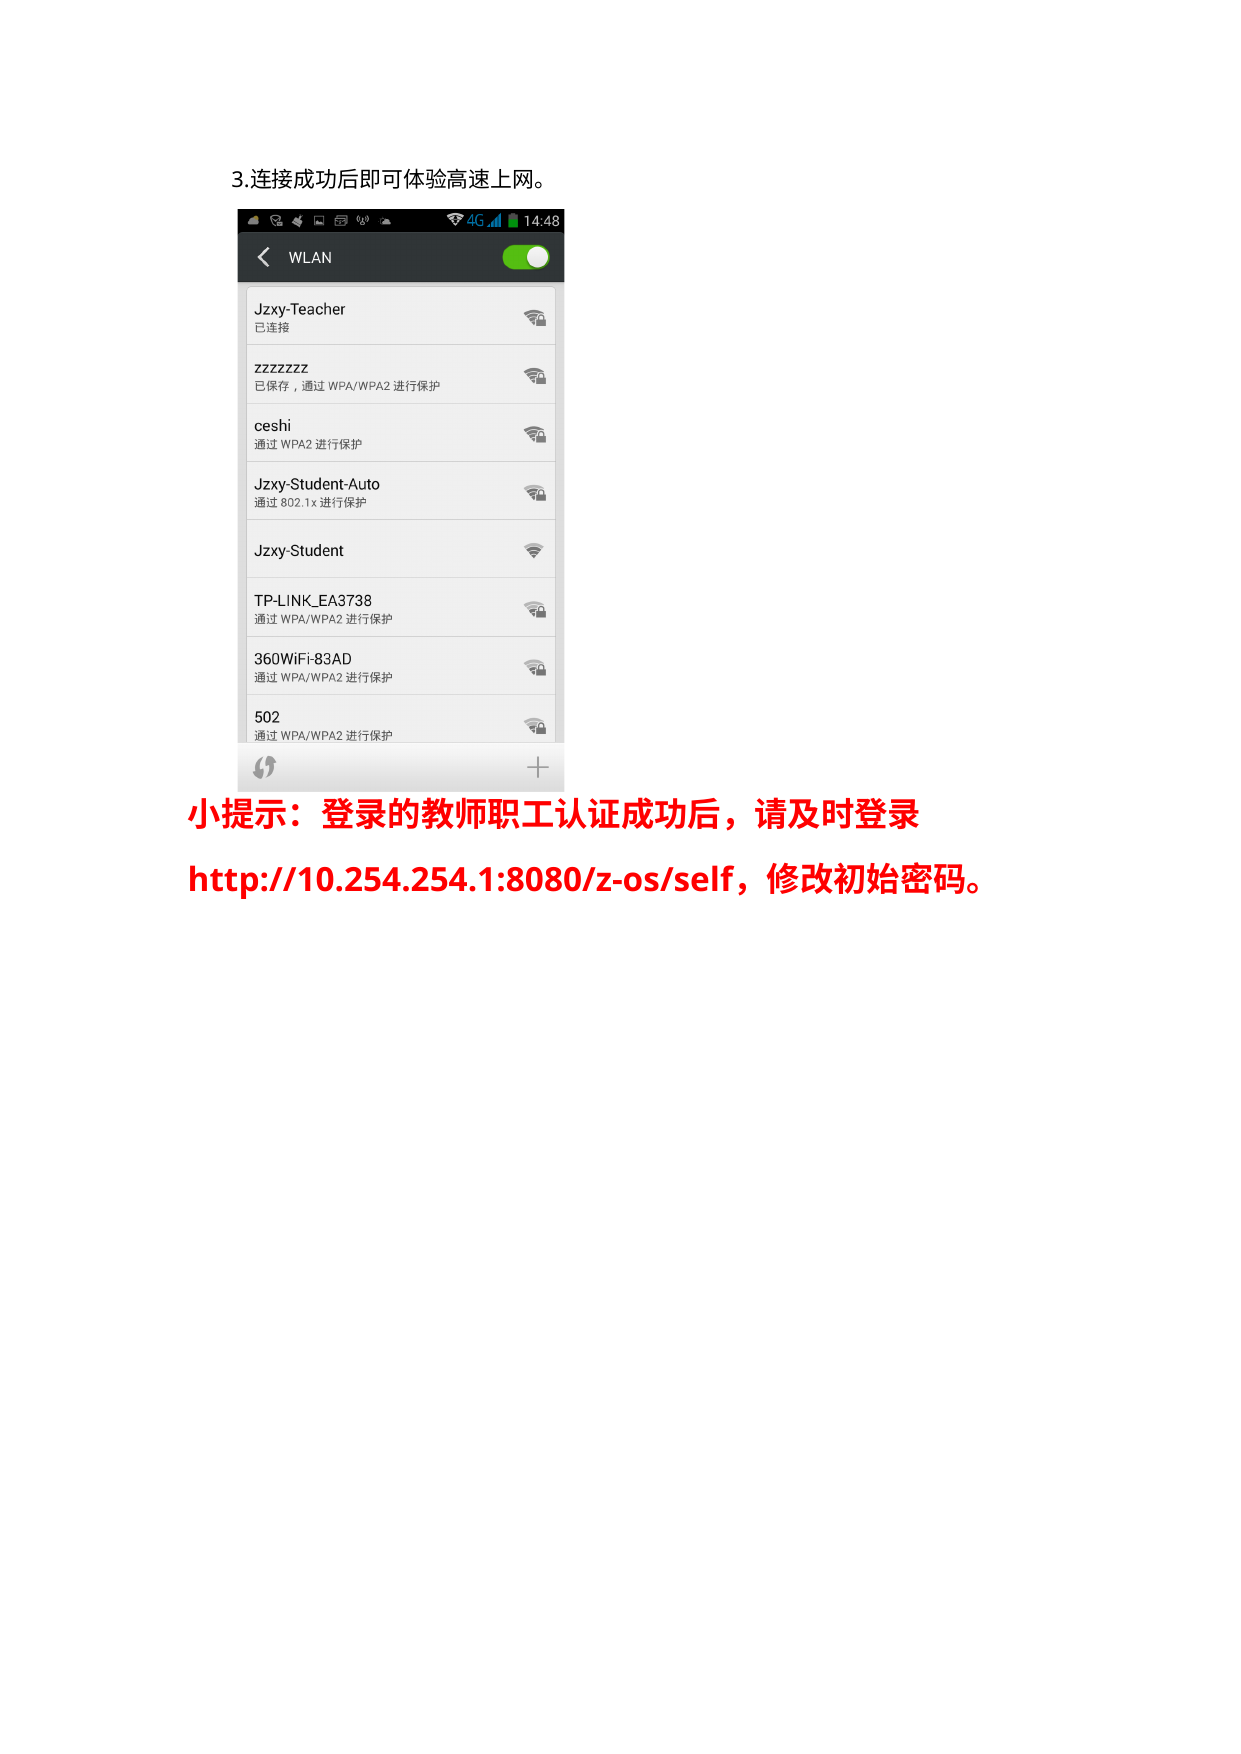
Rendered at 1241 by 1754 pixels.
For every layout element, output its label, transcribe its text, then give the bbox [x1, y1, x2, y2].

picture [237, 209, 565, 792]
text 3.连接成功后即可体验高速上网。 [187, 162, 1053, 194]
text 小提示：登录的教师职工认证成功后，请及时登录http://10.254.254.1:8080/z-os/self，修改初始密码。 [187, 779, 1053, 909]
